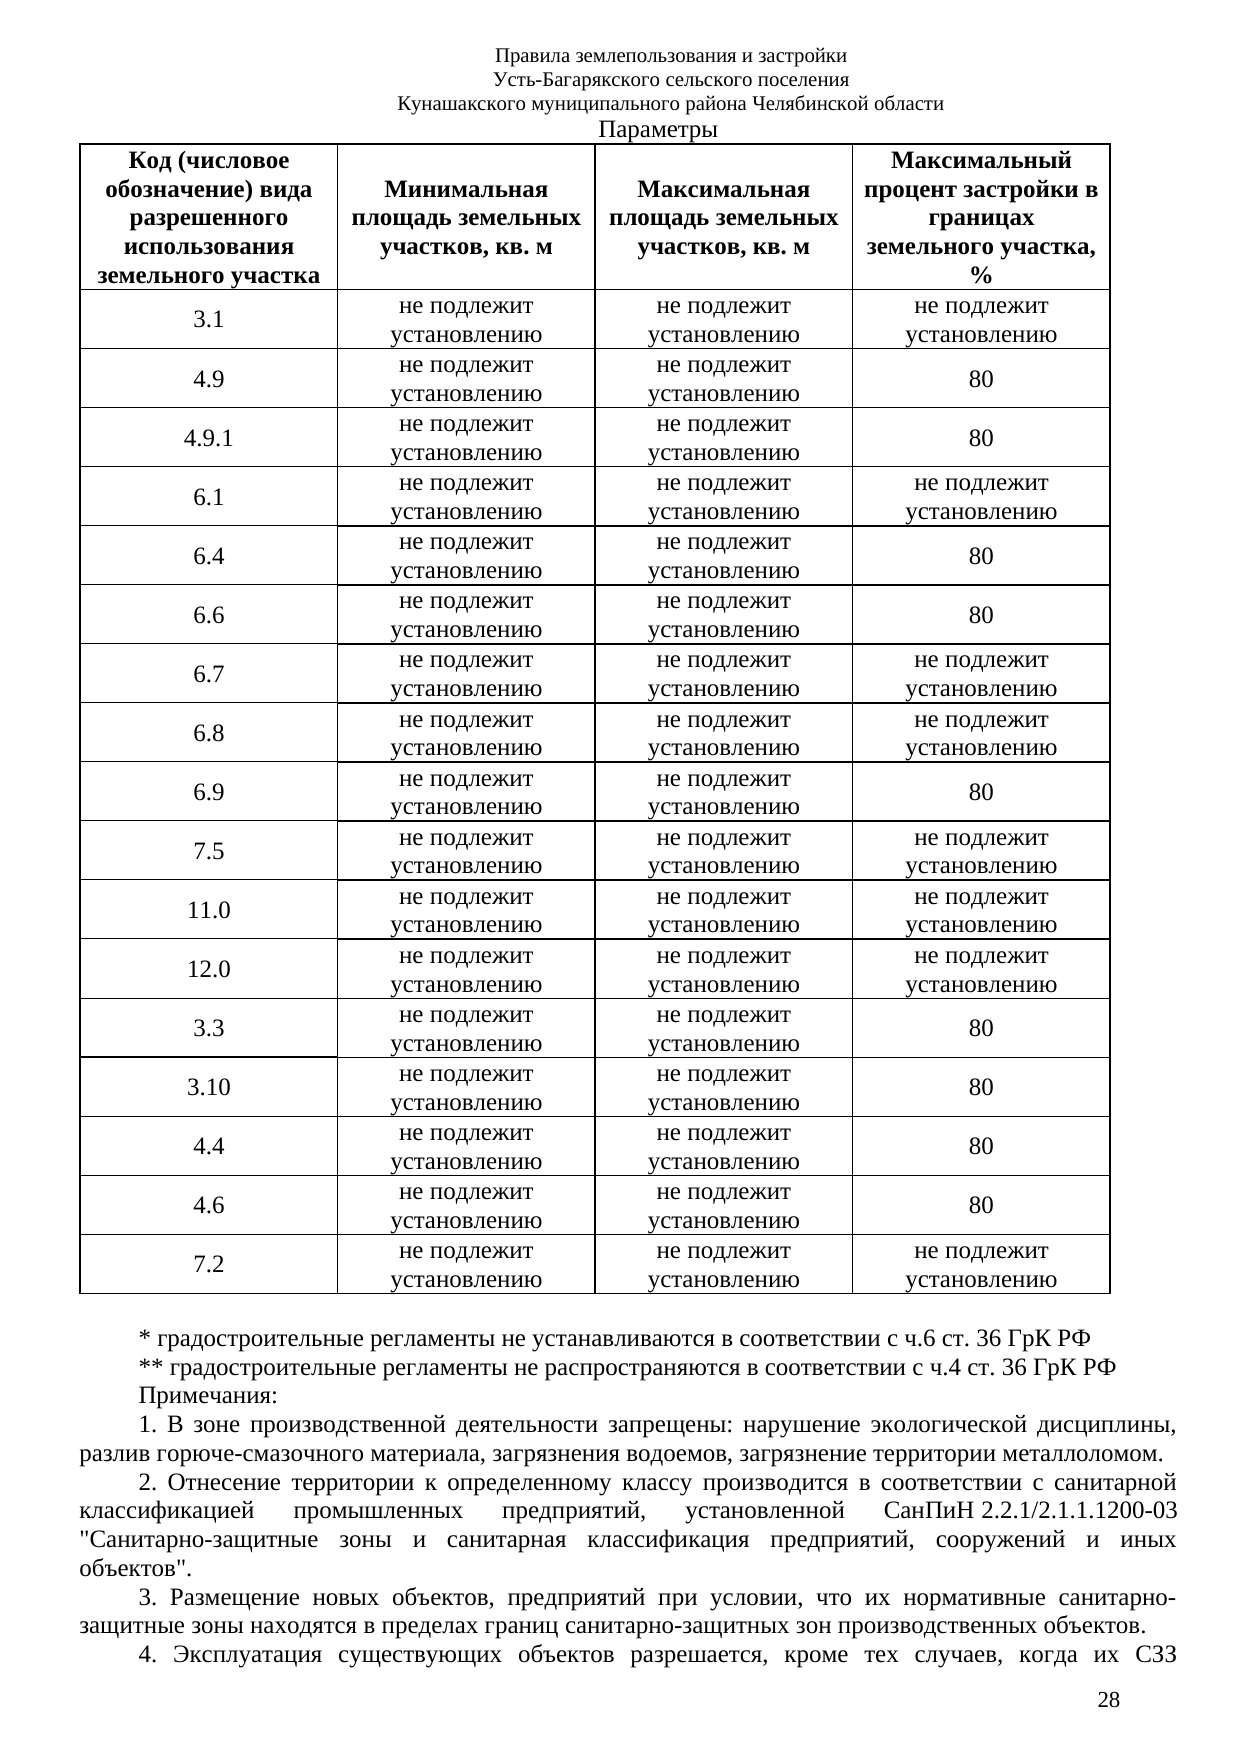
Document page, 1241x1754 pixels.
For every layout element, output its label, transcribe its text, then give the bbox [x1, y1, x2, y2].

table_cell не подлежит установлению [853, 290, 1109, 348]
table_cell не подлежит установлению [338, 527, 594, 584]
table_cell 6.7 [81, 644, 337, 702]
table_cell не подлежит установлению [338, 940, 594, 997]
table_cell не подлежит установлению [596, 467, 852, 525]
table_cell 80 [853, 1117, 1109, 1174]
table_cell не подлежит установлению [853, 645, 1109, 702]
table_cell 80 [853, 1176, 1109, 1234]
table_cell 80 [853, 349, 1109, 407]
table_cell не подлежит установлению [853, 704, 1109, 761]
table_cell 6.4 [81, 526, 337, 584]
table_cell 80 [853, 527, 1109, 584]
table_cell не подлежит установлению [338, 999, 594, 1056]
table_cell не подлежит установлению [853, 940, 1109, 997]
table_header Минимальная площадь земельных участков, кв. м [338, 145, 594, 289]
table_cell не подлежит установлению [596, 408, 852, 466]
table_cell не подлежит установлению [853, 467, 1109, 525]
text Параметры [79, 114, 1178, 143]
text Примечания: [79, 1381, 1178, 1409]
table_header Максимальная площадь земельных участков, кв. м [596, 145, 852, 289]
table_cell не подлежит установлению [596, 881, 852, 938]
table_cell 6.9 [81, 762, 337, 820]
table_cell 6.1 [81, 467, 337, 525]
table_cell не подлежит установлению [338, 645, 594, 702]
table_cell не подлежит установлению [596, 763, 852, 820]
table_cell 3.1 [81, 290, 337, 348]
table_cell не подлежит установлению [338, 290, 594, 348]
table_cell не подлежит установлению [338, 586, 594, 643]
text ** градостроительные регламенты не распространяются в соответствии с ч.4 ст. 36 ГрК РФ [79, 1352, 1178, 1381]
table_cell 4.9 [81, 349, 337, 407]
table_cell не подлежит установлению [338, 349, 594, 407]
table_header Код (числовое обозначение) вида разрешенного использования земельного участка [81, 145, 337, 289]
table_header Максимальный процент застройки в границах земельного участка, % [853, 145, 1109, 289]
text 2. Отнесение территории к определенному классу производится в соответствии с санитарной классификацией промышленных предприятий, установленной СанПиН 2.2.1/2.1.1.1200-03 "Санитарно-защитные зоны и санитарная классификация предприятий, сооружений и иных объектов". [79, 1467, 1178, 1582]
table_cell не подлежит установлению [338, 1058, 594, 1116]
table_cell 80 [853, 999, 1109, 1056]
table_cell не подлежит установлению [596, 527, 852, 584]
table_cell 80 [853, 1058, 1109, 1116]
table_cell не подлежит установлению [596, 349, 852, 407]
table_cell 4.4 [81, 1117, 337, 1174]
table_cell 80 [853, 763, 1109, 820]
table_cell 7.5 [81, 821, 337, 879]
table_cell 4.6 [81, 1176, 337, 1234]
table_cell не подлежит установлению [853, 1235, 1109, 1293]
table_cell не подлежит установлению [596, 704, 852, 761]
table_cell не подлежит установлению [596, 999, 852, 1056]
table_cell не подлежит установлению [596, 822, 852, 879]
table_cell не подлежит установлению [338, 704, 594, 761]
table_cell 7.2 [81, 1235, 337, 1293]
table_cell не подлежит установлению [338, 408, 594, 466]
table_cell не подлежит установлению [596, 645, 852, 702]
table_cell 3.3 [81, 999, 337, 1056]
table_cell 6.8 [81, 703, 337, 761]
table_cell 11.0 [81, 880, 337, 938]
table_cell 12.0 [81, 939, 337, 997]
table_cell 80 [853, 408, 1109, 466]
table_cell 4.9.1 [81, 408, 337, 466]
table_cell не подлежит установлению [338, 881, 594, 938]
table_cell 6.6 [81, 585, 337, 643]
table_cell не подлежит установлению [338, 763, 594, 820]
table_cell не подлежит установлению [853, 881, 1109, 938]
table_cell не подлежит установлению [853, 822, 1109, 879]
table_cell не подлежит установлению [596, 290, 852, 348]
text * градостроительные регламенты не устанавливаются в соответствии с ч.6 ст. 36 ГрК РФ [79, 1323, 1178, 1352]
table_cell не подлежит установлению [338, 467, 594, 525]
table_cell не подлежит установлению [596, 1058, 852, 1116]
text 1. В зоне производственной деятельности запрещены: нарушение экологической дисциплины, разлив горюче-смазочного материала, загрязнения водоемов, загрязнение территории металлоломом. [79, 1409, 1178, 1467]
table_cell не подлежит установлению [596, 586, 852, 643]
table_cell 3.10 [81, 1058, 337, 1116]
table_cell не подлежит установлению [596, 1235, 852, 1293]
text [79, 1639, 1178, 1668]
table_cell не подлежит установлению [338, 822, 594, 879]
table_cell не подлежит установлению [338, 1235, 594, 1293]
text 3. Размещение новых объектов, предприятий при условии, что их нормативные санитарно-защитные зоны находятся в пределах границ санитарно-защитных зон производственных объектов. [79, 1582, 1178, 1639]
table_cell не подлежит установлению [596, 1176, 852, 1234]
table_cell 80 [853, 586, 1109, 643]
table_cell не подлежит установлению [338, 1117, 594, 1174]
table_cell не подлежит установлению [596, 940, 852, 997]
table_cell не подлежит установлению [596, 1117, 852, 1174]
table_cell не подлежит установлению [338, 1176, 594, 1234]
